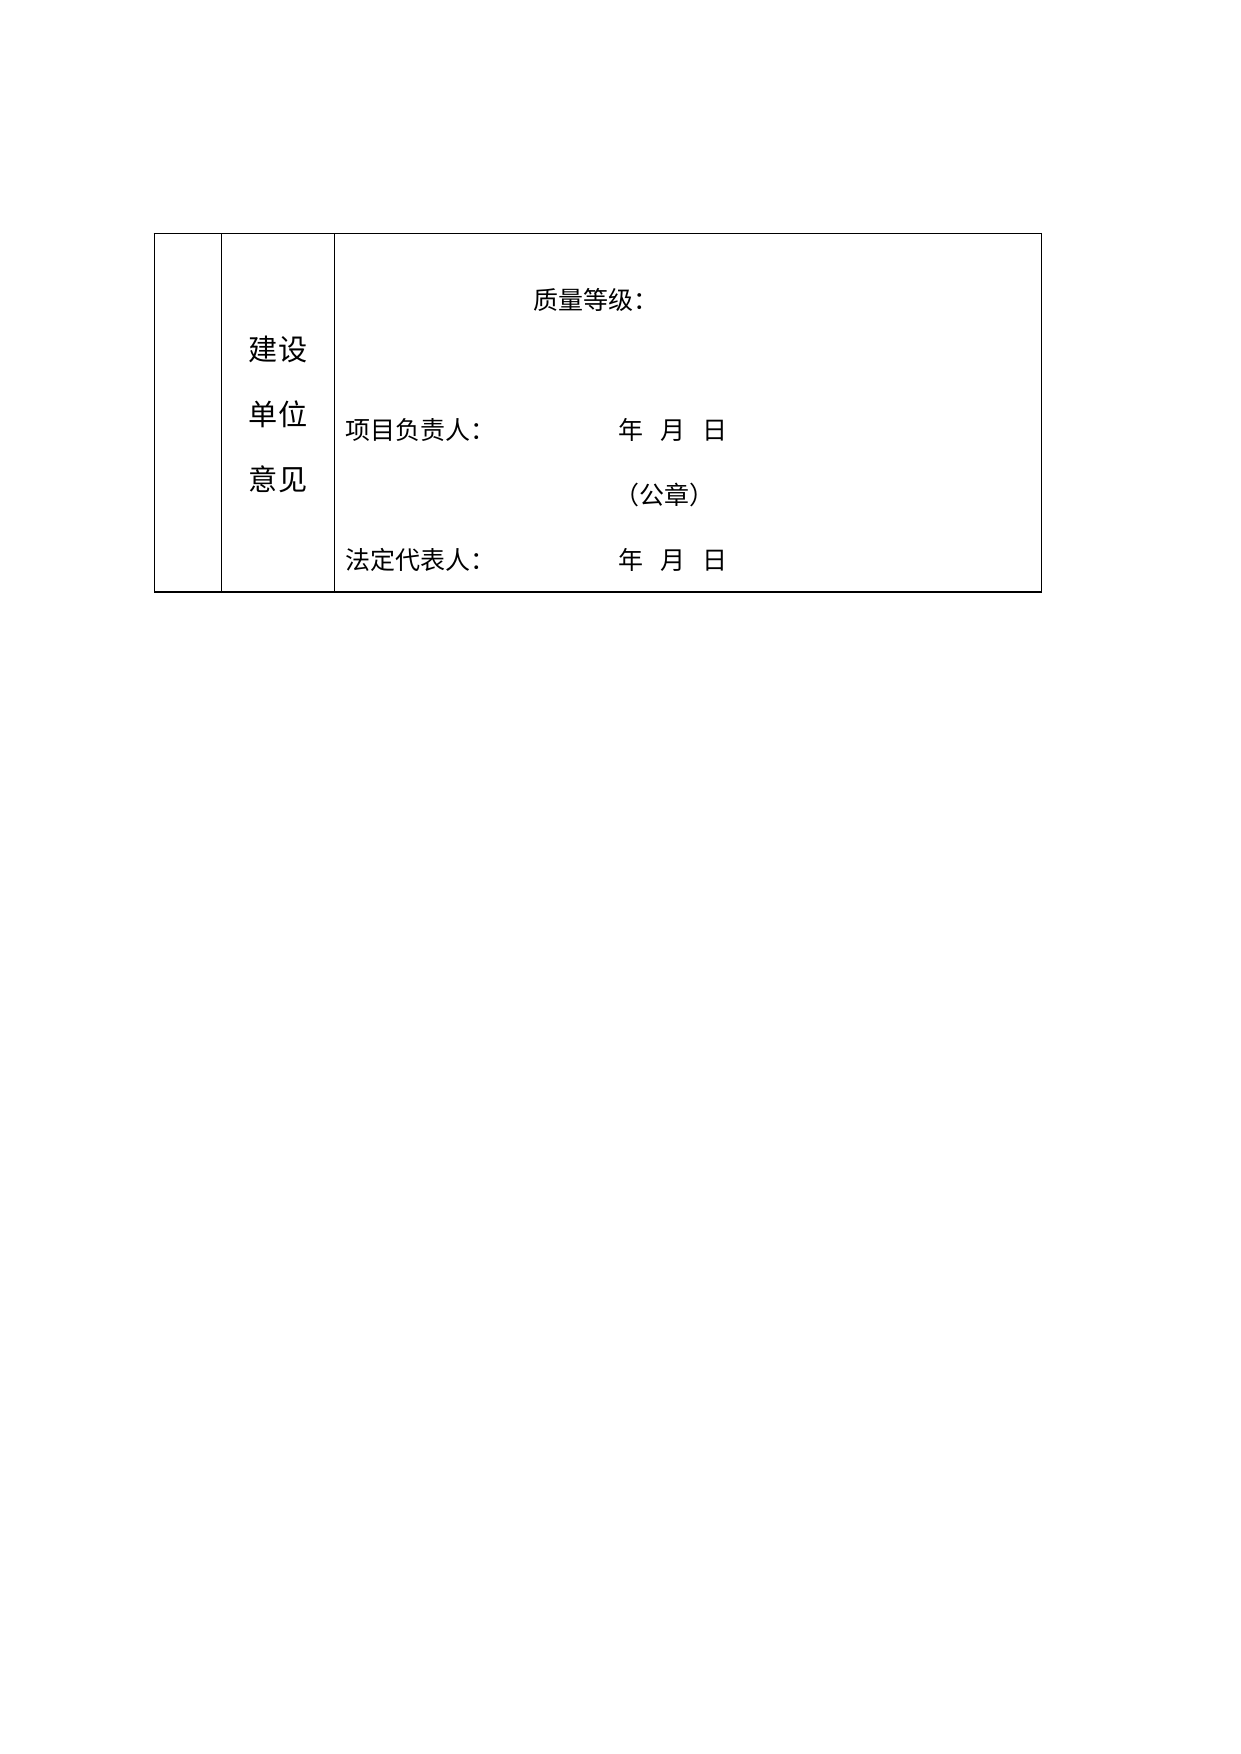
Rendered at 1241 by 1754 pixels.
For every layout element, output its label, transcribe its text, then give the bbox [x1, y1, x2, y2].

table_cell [335, 234, 1041, 591]
table_cell 建设 单位 意见 [222, 234, 334, 591]
